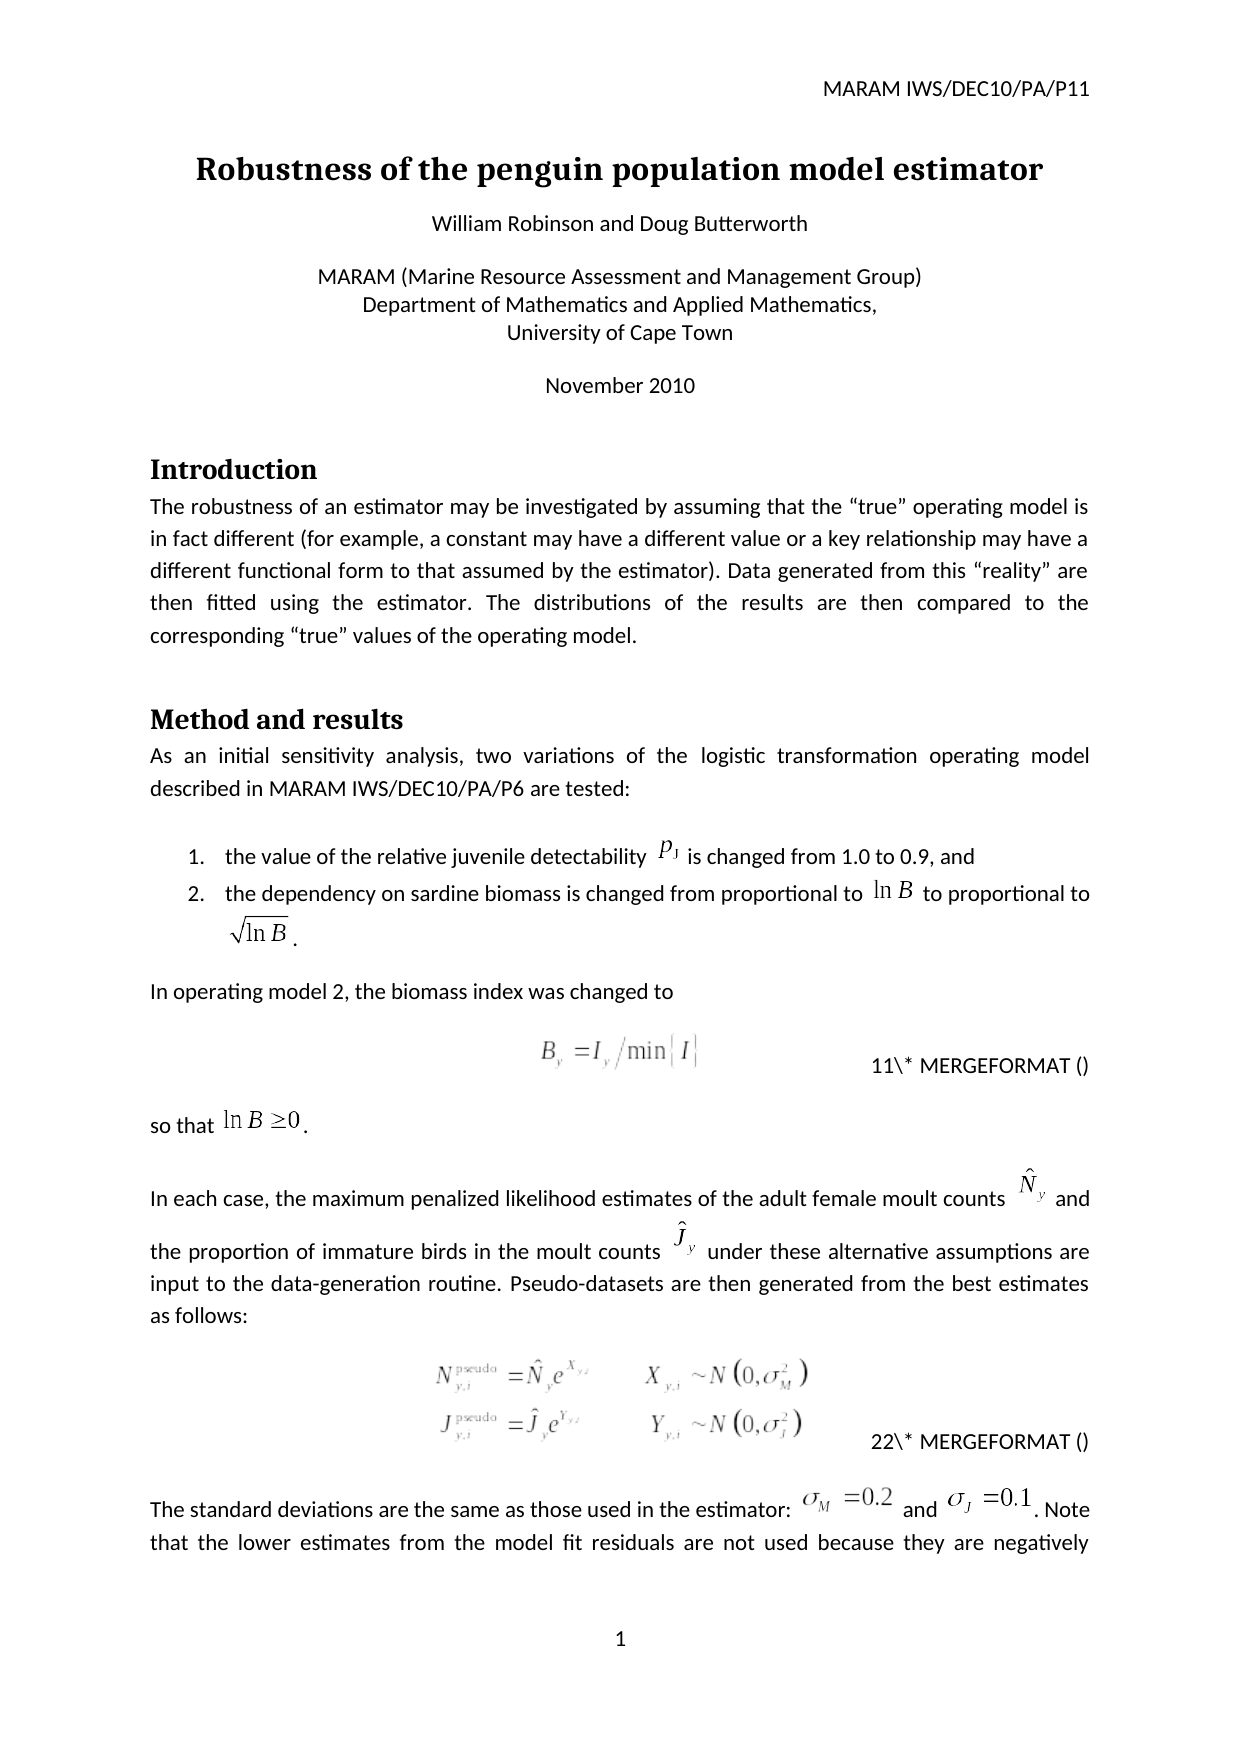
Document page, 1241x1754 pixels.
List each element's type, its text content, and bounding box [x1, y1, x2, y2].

text Department of Mathematics and Applied Mathematics, [150, 290, 1090, 318]
list the dependency on sardine biomass is changed from proportional to to proportional to . [187, 874, 1090, 952]
subtitle Method and results [150, 703, 1090, 736]
text In each case, the maximum penalized likelihood estimates of the adult female moult counts and the proportion of immature birds in the moult counts under these alternative assumptions are input to the data-generation routine. Pseudo-datasets are then generated from the best estimates as follows: [150, 1164, 1090, 1329]
text November 2010 [150, 371, 1090, 399]
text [150, 1480, 1090, 1556]
text University of Cape Town [150, 318, 1090, 346]
text The robustness of an estimator may be investigated by assuming that the “true” operating model is in fact different (for example, a constant may have a different value or a key relationship may have a different functional form to that assumed by the estimator). Data generated from this “reality” are then fitted using the estimator. The distributions of the results are then compared to the corresponding “true” values of the operating model. [150, 492, 1090, 649]
list the value of the relative juvenile detectability is changed from 1.0 to 0.9, and [187, 827, 1090, 870]
text William Robinson and Doug Butterworth [150, 209, 1090, 237]
text MARAM (Marine Resource Assessment and Management Group) [150, 262, 1090, 290]
title Robustness of the penguin population model estimator [150, 150, 1090, 188]
text so that . [150, 1104, 1090, 1139]
text In operating model 2, the biomass index was changed to [150, 977, 1090, 1005]
text As an initial sensitivity analysis, two variations of the logistic transformation operating model described in MARAM IWS/DEC10/PA/P6 are tested: [150, 741, 1090, 802]
subtitle Introduction [150, 453, 1090, 487]
